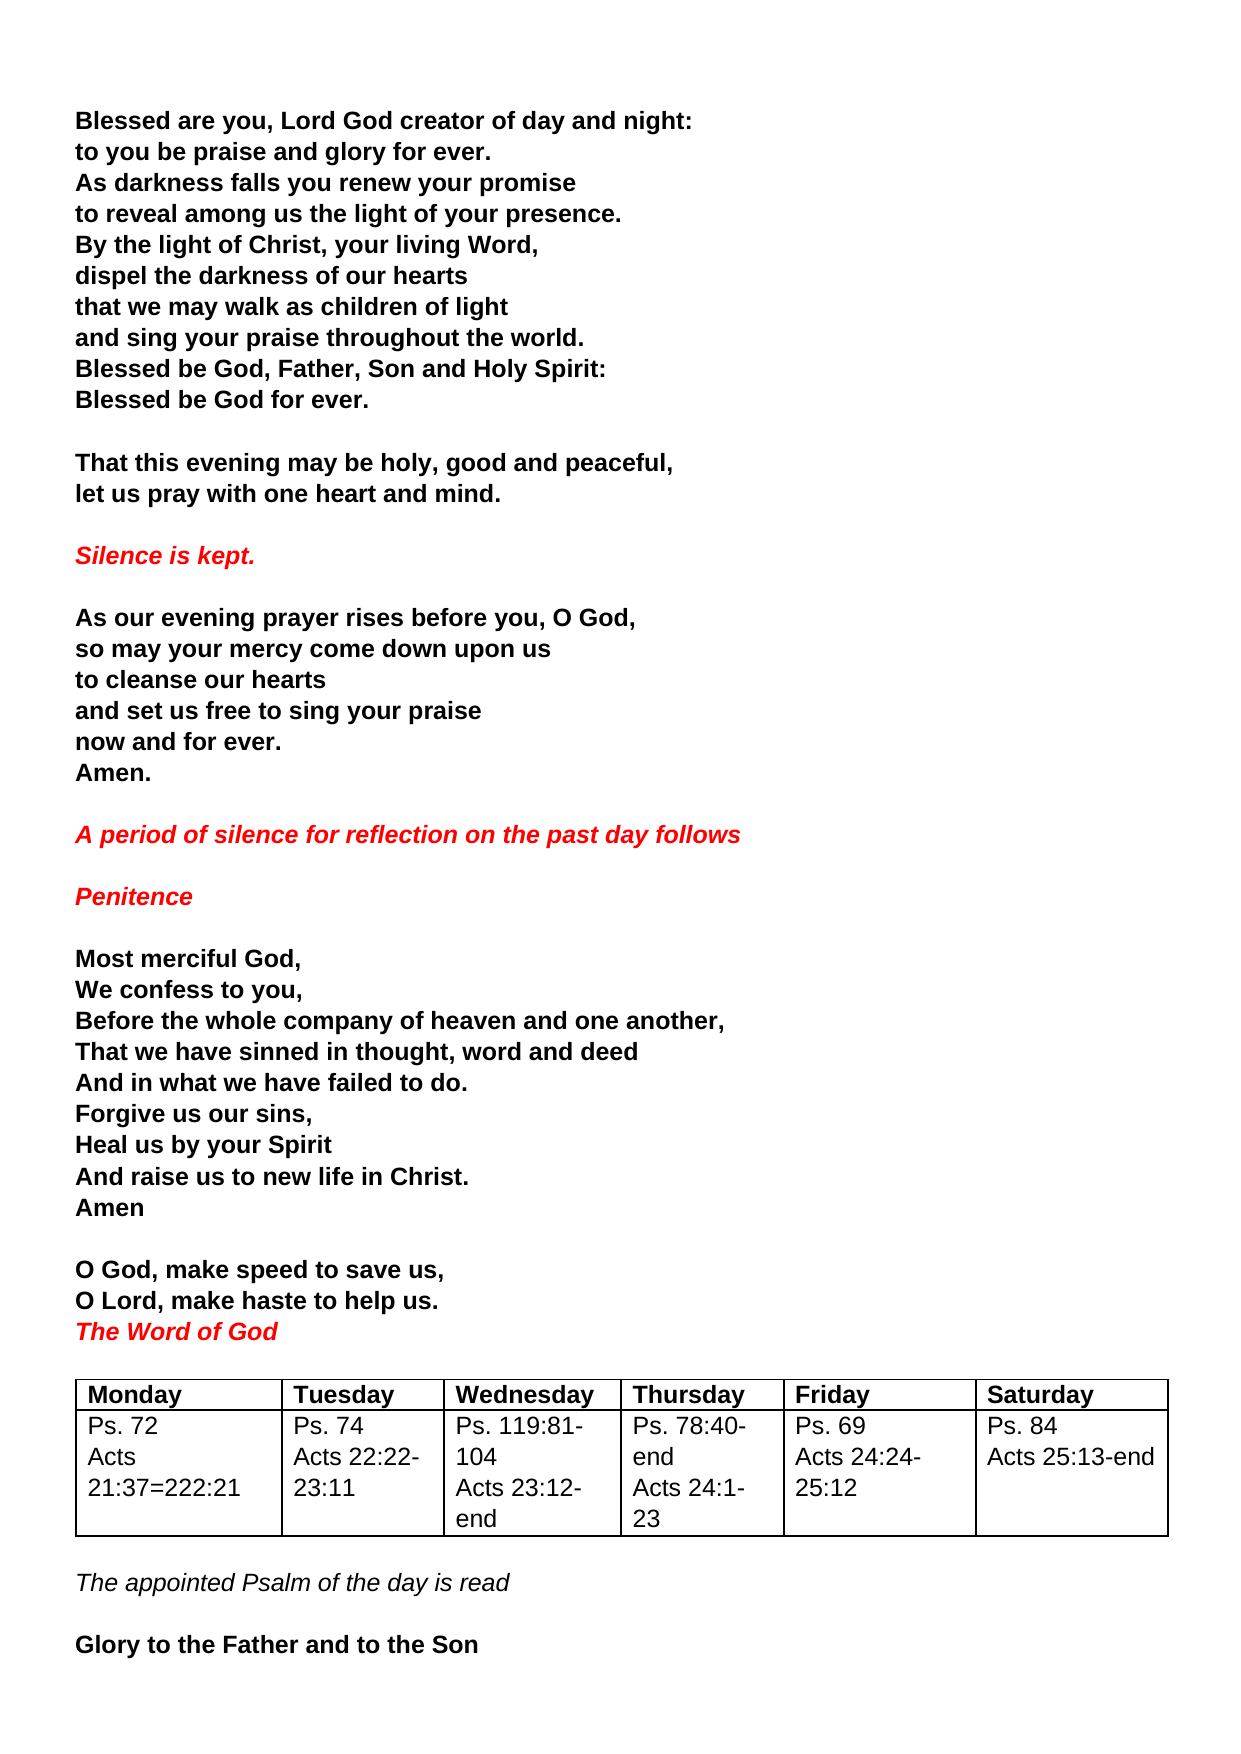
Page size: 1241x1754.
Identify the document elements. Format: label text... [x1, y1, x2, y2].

text The Word of God [75, 1317, 1165, 1345]
table_cell Ps. 72 Acts 21:37=222:21 [77, 1411, 281, 1534]
table_header Friday [785, 1380, 975, 1408]
text let us pray with one heart and mind. [75, 478, 1165, 507]
text And raise us to new life in Christ. [75, 1161, 1165, 1190]
table_cell Ps. 74 Acts 22:22-23:11 [283, 1411, 443, 1534]
table_header Thursday [622, 1380, 783, 1408]
table_header Saturday [977, 1380, 1167, 1408]
text Glory to the Father and to the Son [75, 1630, 1165, 1658]
text A period of silence for reflection on the past day follows [75, 820, 1165, 849]
table_header Monday [77, 1380, 281, 1408]
text That this evening may be holy, good and peaceful, [75, 447, 1165, 476]
text Blessed be God, Father, Son and Holy Spirit: [75, 354, 1165, 383]
text Heal us by your Spirit [75, 1130, 1165, 1159]
text By the light of Christ, your living Word, [75, 230, 1165, 259]
text Silence is kept. [75, 541, 1165, 569]
table_header Wednesday [445, 1380, 620, 1408]
text Most merciful God, [75, 944, 1165, 973]
table_cell Ps. 78:40-end Acts 24:1-23 [622, 1411, 783, 1534]
text that we may walk as children of light [75, 292, 1165, 321]
text Forgive us our sins, [75, 1099, 1165, 1128]
text As darkness falls you renew your promise [75, 168, 1165, 197]
text Blessed are you, Lord God creator of day and night: [75, 106, 1165, 135]
text O Lord, make haste to help us. [75, 1286, 1165, 1314]
text Amen [75, 1192, 1165, 1221]
text and sing your praise throughout the world. [75, 323, 1165, 352]
text to cleanse our hearts [75, 665, 1165, 693]
text And in what we have failed to do. [75, 1068, 1165, 1097]
text Penitence [75, 882, 1165, 911]
table_header Tuesday [283, 1380, 443, 1408]
text Amen. [75, 758, 1165, 787]
text O God, make speed to save us, [75, 1254, 1165, 1283]
text so may your mercy come down upon us [75, 634, 1165, 662]
text dispel the darkness of our hearts [75, 261, 1165, 290]
text to you be praise and glory for ever. [75, 137, 1165, 166]
text Before the whole company of heaven and one another, [75, 1006, 1165, 1035]
text and set us free to sing your praise [75, 696, 1165, 724]
table_cell Ps. 69 Acts 24:24-25:12 [785, 1411, 975, 1534]
text now and for ever. [75, 727, 1165, 756]
text Blessed be God for ever. [75, 385, 1165, 414]
text We confess to you, [75, 975, 1165, 1004]
text As our evening prayer rises before you, O God, [75, 603, 1165, 631]
text The appointed Psalm of the day is read [75, 1568, 1165, 1596]
table_cell Ps. 84 Acts 25:13-end [977, 1411, 1167, 1534]
table_cell Ps. 119:81-104 Acts 23:12-end [445, 1411, 620, 1534]
text to reveal among us the light of your presence. [75, 199, 1165, 228]
text That we have sinned in thought, word and deed [75, 1037, 1165, 1066]
